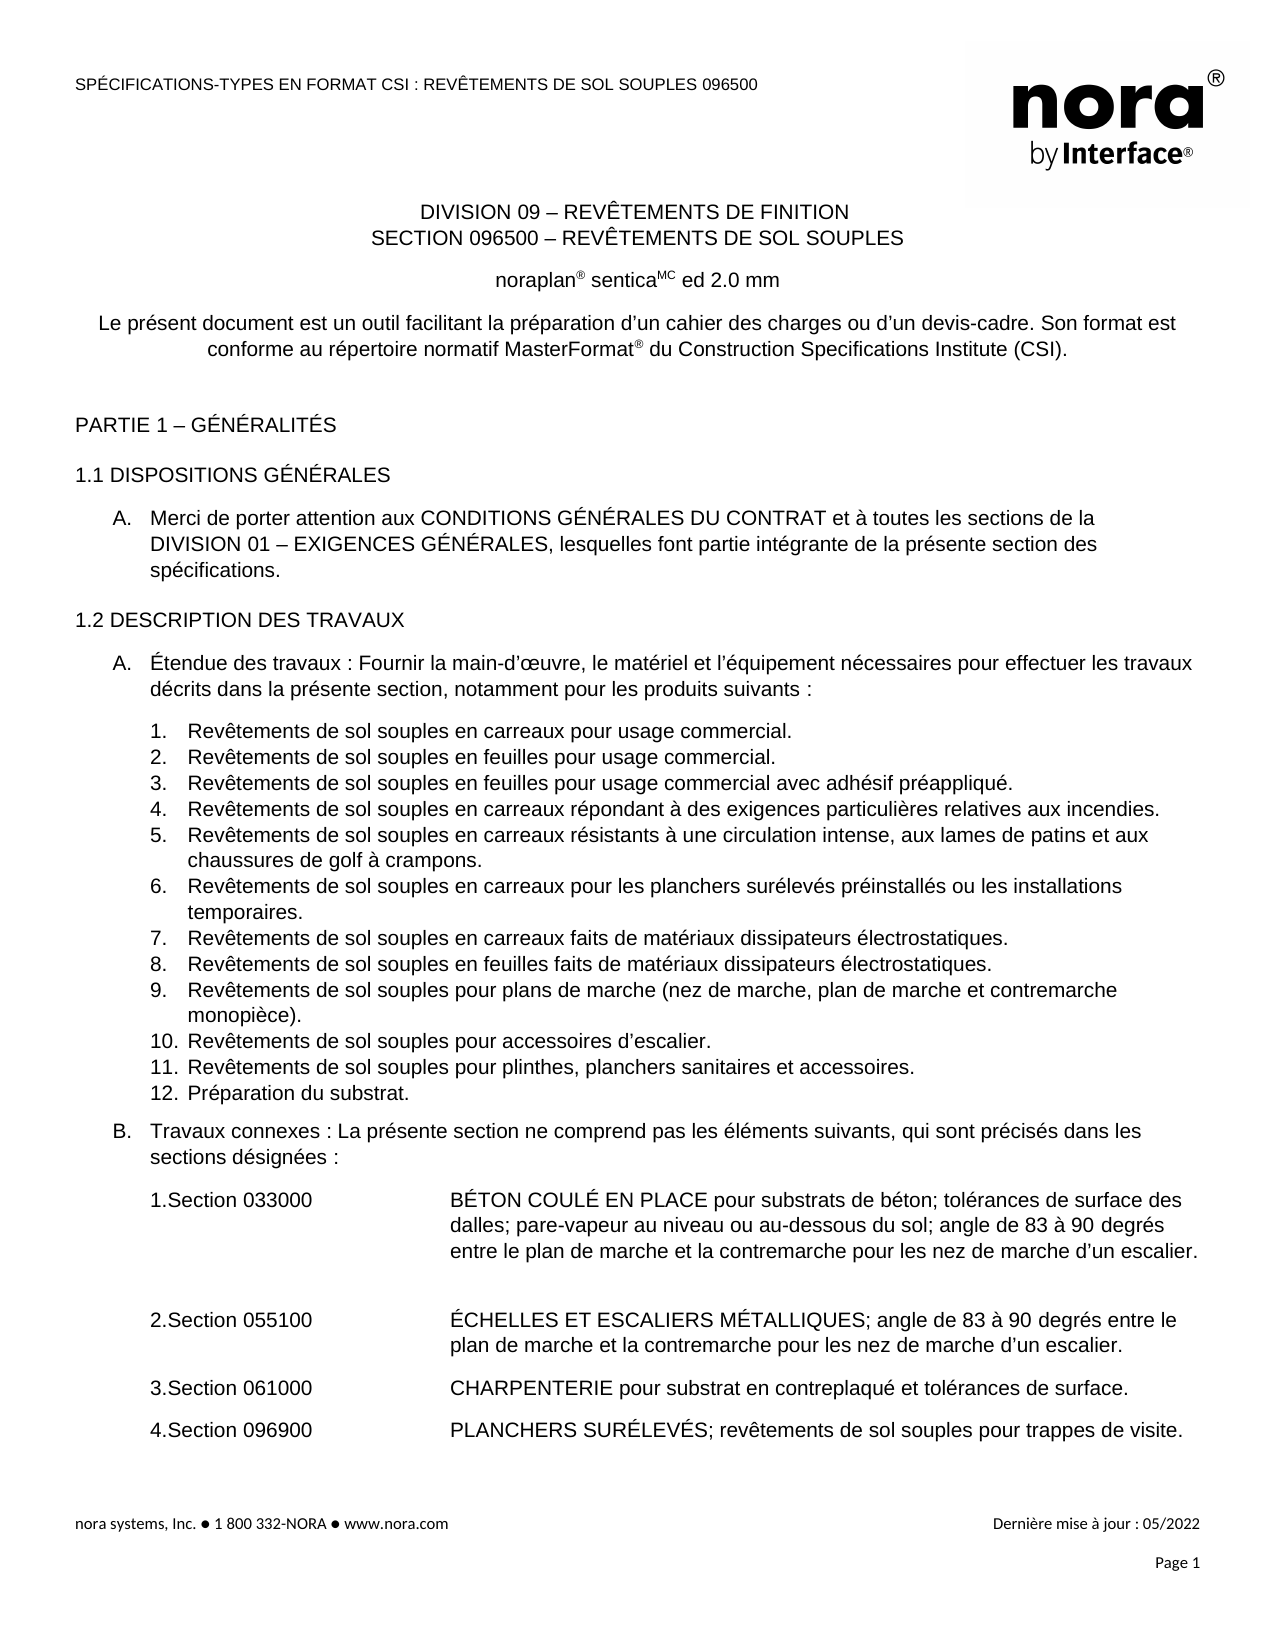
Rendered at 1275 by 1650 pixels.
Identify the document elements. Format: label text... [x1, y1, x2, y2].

list Revêtements de sol souples en feuilles faits de matériaux dissipateurs électrostatiques. [150, 952, 1200, 976]
list Revêtements de sol souples en carreaux faits de matériaux dissipateurs électrostatiques. [150, 926, 1200, 950]
list Section 096900 PLANCHERS SURÉLEVÉS; revêtements de sol souples pour trappes de visite. [150, 1418, 1200, 1468]
list Section 033000 BÉTON COULÉ EN PLACE pour substrats de béton; tolérances de surface des dalles; pare-vapeur au niveau ou au-dessous du sol; angle de 83 à 90 degrés entre le plan de marche et la contremarche pour les nez de marche d’un escalier. [150, 1187, 1200, 1289]
list Revêtements de sol souples pour plinthes, planchers sanitaires et accessoires. [150, 1055, 1200, 1079]
list Préparation du substrat. [150, 1081, 1200, 1105]
list Revêtements de sol souples en carreaux répondant à des exigences particulières relatives aux incendies. [150, 797, 1200, 821]
list Section 061000 CHARPENTERIE pour substrat en contreplaqué et tolérances de surface. [150, 1376, 1200, 1400]
list Revêtements de sol souples en feuilles pour usage commercial. [150, 745, 1200, 769]
list Étendue des travaux : Fournir la main-d’œuvre, le matériel et l’équipement nécessaires pour effectuer les travaux décrits dans la présente section, notamment pour les produits suivants : [112, 651, 1200, 701]
text PARTIE 1 – GÉNÉRALITÉS [75, 412, 1200, 436]
list Section 055100 ÉCHELLES ET ESCALIERS MÉTALLIQUES; angle de 83 à 90 degrés entre le plan de marche et la contremarche pour les nez de marche d’un escalier. [150, 1307, 1200, 1357]
list Revêtements de sol souples en carreaux pour usage commercial. [150, 719, 1200, 743]
list 1.1 DISPOSITIONS GÉNÉRALES [75, 463, 1200, 487]
list Travaux connexes : La présente section ne comprend pas les éléments suivants, qui sont précisés dans les sections désignées : [112, 1119, 1200, 1169]
text noraplan® senticaMC ed 2.0 mm [75, 268, 1200, 292]
list Revêtements de sol souples en carreaux pour les planchers surélevés préinstallés ou les installations temporaires. [150, 874, 1200, 924]
list Revêtements de sol souples pour accessoires d’escalier. [150, 1029, 1200, 1053]
list Revêtements de sol souples pour plans de marche (nez de marche, plan de marche et contremarche monopièce). [150, 977, 1200, 1027]
list Merci de porter attention aux CONDITIONS GÉNÉRALES DU CONTRAT et à toutes les sections de la DIVISION 01 – EXIGENCES GÉNÉRALES, lesquelles font partie intégrante de la présente section des spécifications. [112, 506, 1200, 581]
text 1.2 DESCRIPTION DES TRAVAUX [75, 608, 1200, 632]
list Revêtements de sol souples en carreaux résistants à une circulation intense, aux lames de patins et aux chaussures de golf à crampons. [150, 822, 1200, 872]
text DIVISION 09 – REVÊTEMENTS DE FINITION SECTION 096500 – REVÊTEMENTS DE SOL SOUPLES [75, 200, 1200, 250]
picture [965, 41, 1250, 208]
text Le présent document est un outil facilitant la préparation d’un cahier des charges ou d’un devis-cadre. Son format est conforme au répertoire normatif MasterFormat® du Construction Specifications Institute (CSI). [75, 311, 1200, 361]
list Revêtements de sol souples en feuilles pour usage commercial avec adhésif préappliqué. [150, 771, 1200, 795]
